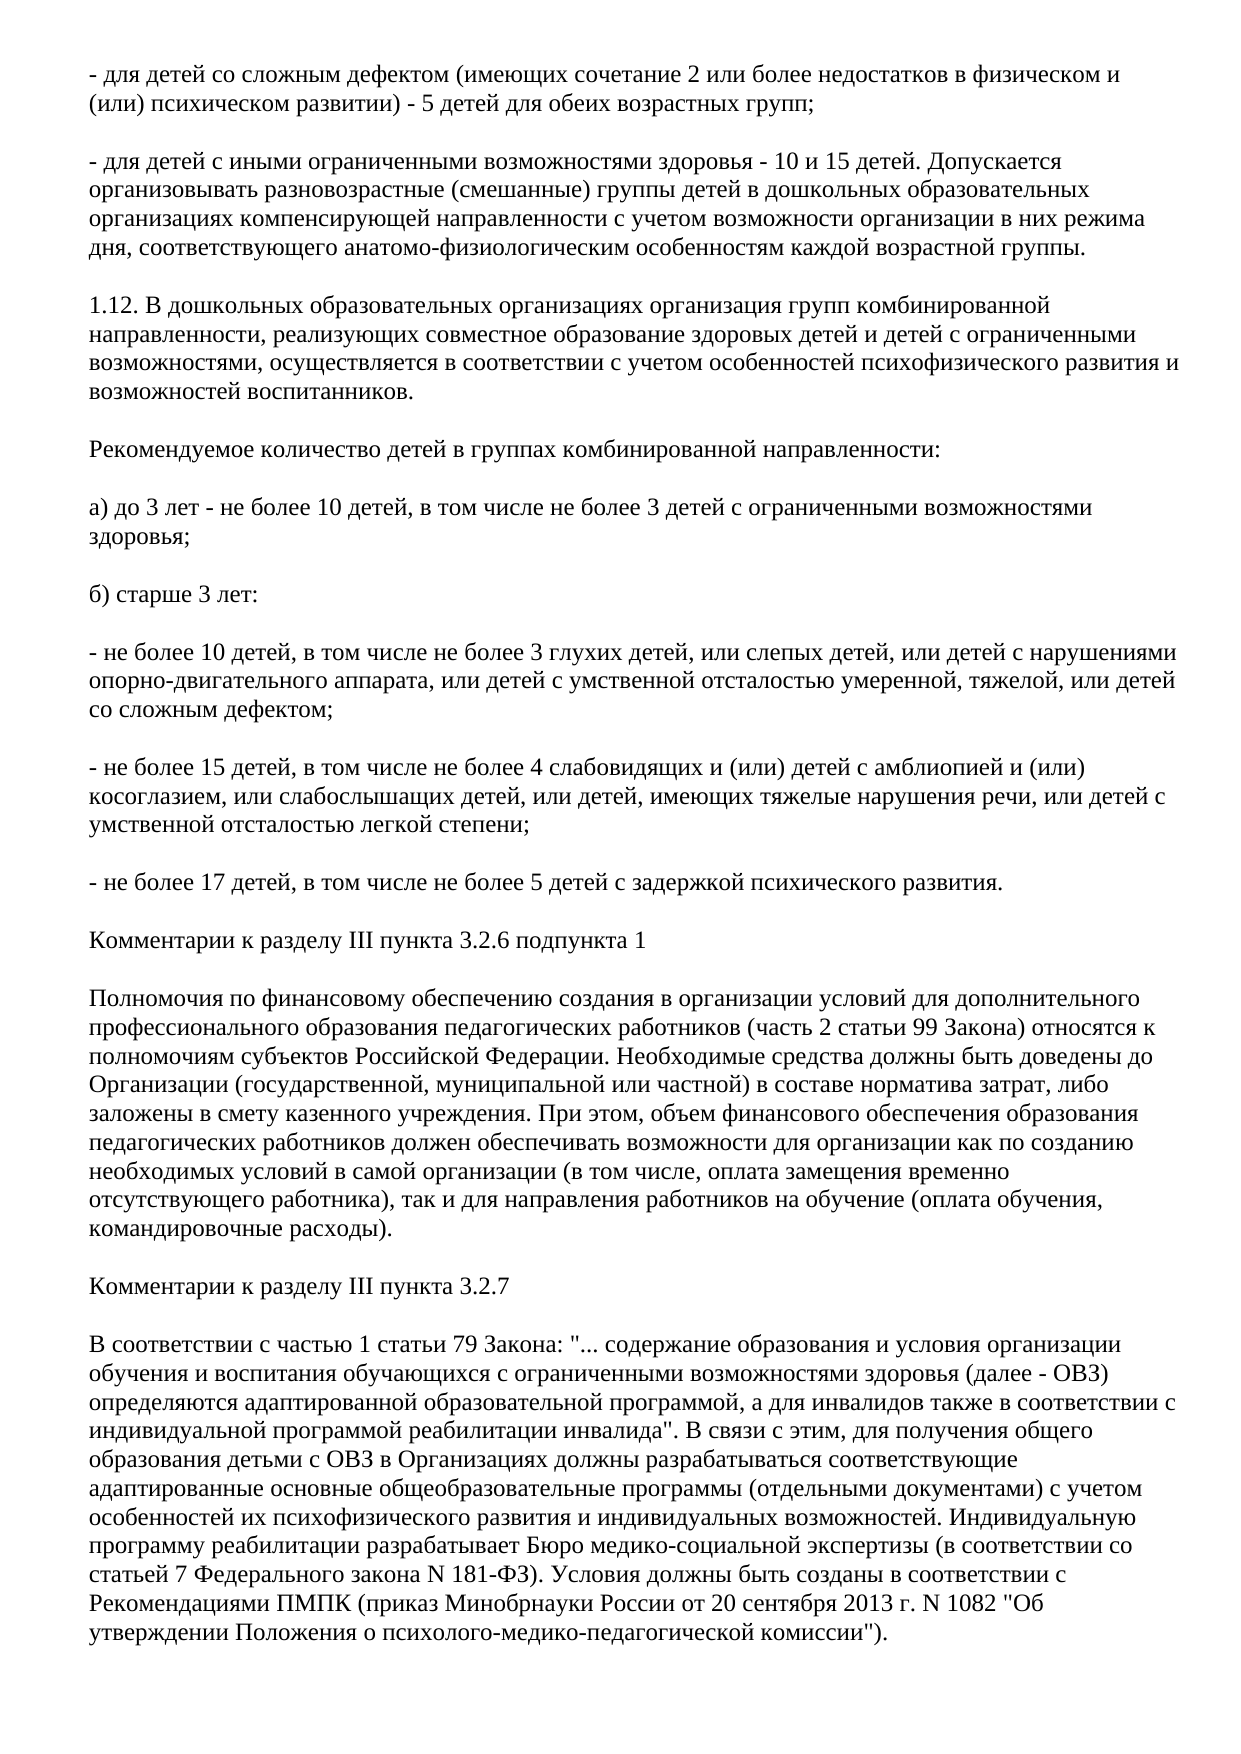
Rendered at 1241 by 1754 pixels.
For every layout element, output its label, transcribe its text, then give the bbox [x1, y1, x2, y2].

text - для детей с иными ограниченными возможностями здоровья - 10 и 15 детей. Допускается организовывать разновозрастные (смешанные) группы детей в дошкольных образовательных организациях компенсирующей направленности с учетом возможности организации в них режима дня, соответствующего анатомо-физиологическим особенностям каждой возрастной группы. [89, 146, 1181, 261]
text - не более 10 детей, в том числе не более 3 глухих детей, или слепых детей, или детей с нарушениями опорно-двигательного аппарата, или детей с умственной отсталостью умеренной, тяжелой, или детей со сложным дефектом; [89, 637, 1181, 723]
text - не более 17 детей, в том числе не более 5 детей с задержкой психического развития. [89, 867, 1181, 896]
text - не более 15 детей, в том числе не более 4 слабовидящих и (или) детей с амблиопией и (или) косоглазием, или слабослышащих детей, или детей, имеющих тяжелые нарушения речи, или детей с умственной отсталостью легкой степени; [89, 752, 1181, 838]
text б) старше 3 лет: [89, 579, 1181, 607]
text 1.12. В дошкольных образовательных организациях организация групп комбинированной направленности, реализующих совместное образование здоровых детей и детей с ограниченными возможностями, осуществляется в соответствии с учетом особенностей психофизического развития и возможностей воспитанников. [89, 290, 1181, 405]
text Полномочия по финансовому обеспечению создания в организации условий для дополнительного профессионального образования педагогических работников (часть 2 статьи 99 Закона) относятся к полномочиям субъектов Российской Федерации. Необходимые средства должны быть доведены до Организации (государственной, муниципальной или частной) в составе норматива затрат, либо заложены в смету казенного учреждения. При этом, объем финансового обеспечения образования педагогических работников должен обеспечивать возможности для организации как по созданию необходимых условий в самой организации (в том числе, оплата замещения временно отсутствующего работника), так и для направления работников на обучение (оплата обучения, командировочные расходы). [89, 983, 1181, 1242]
text а) до 3 лет - не более 10 детей, в том числе не более 3 детей с ограниченными возможностями здоровья; [89, 492, 1181, 549]
text Комментарии к разделу III пункта 3.2.6 подпункта 1 [89, 925, 1181, 954]
text - для детей со сложным дефектом (имеющих сочетание 2 или более недостатков в физическом и (или) психическом развитии) - 5 детей для обеих возрастных групп; [89, 59, 1181, 117]
text Комментарии к разделу III пункта 3.2.7 [89, 1271, 1181, 1300]
text В соответствии с частью 1 статьи 79 Закона: "... содержание образования и условия организации обучения и воспитания обучающихся с ограниченными возможностями здоровья (далее - ОВЗ) определяются адаптированной образовательной программой, а для инвалидов также в соответствии с индивидуальной программой реабилитации инвалида". В связи с этим, для получения общего образования детьми с ОВЗ в Организациях должны разрабатываться соответствующие адаптированные основные общеобразовательные программы (отдельными документами) с учетом особенностей их психофизического развития и индивидуальных возможностей. Индивидуальную программу реабилитации разрабатывает Бюро медико-социальной экспертизы (в соответствии со статьей 7 Федерального закона N 181-ФЗ). Условия должны быть созданы в соответствии с Рекомендациями ПМПК (приказ Минобрнауки России от 20 сентября 2013 г. N 1082 "Об утверждении Положения о психолого-медико-педагогической комиссии"). [89, 1329, 1181, 1645]
text Рекомендуемое количество детей в группах комбинированной направленности: [89, 434, 1181, 463]
